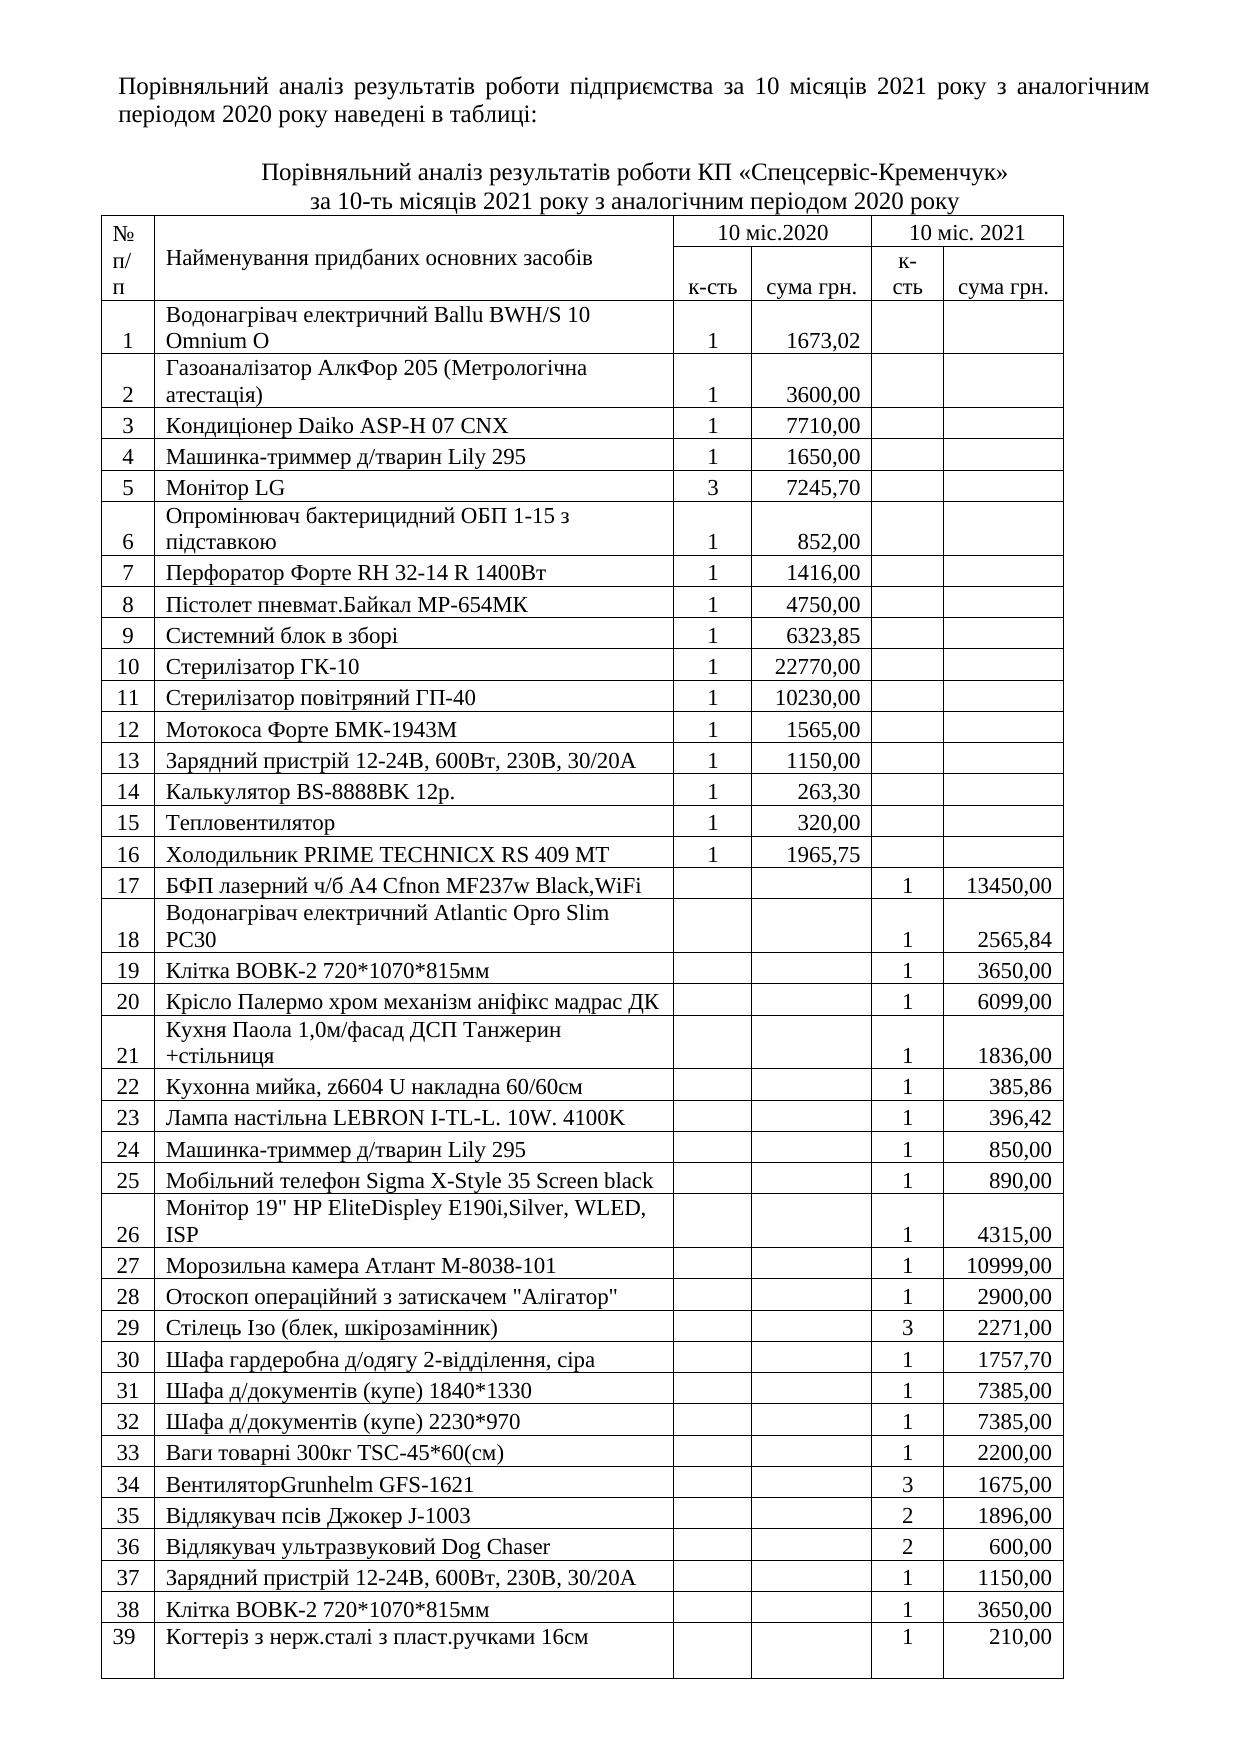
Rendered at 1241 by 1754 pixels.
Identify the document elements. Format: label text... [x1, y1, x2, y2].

table_cell [674, 1342, 751, 1372]
text Порівняльний аналіз результатів роботи підприємства за 10 місяців 2021 року з аналогічним періодом 2020 року наведені в таблиці: [118, 71, 1152, 128]
table_cell 31 [102, 1373, 154, 1403]
table_cell [752, 1163, 871, 1193]
table_cell 1 [872, 1436, 943, 1466]
table_cell 1 [872, 1373, 943, 1403]
table_cell [752, 1194, 871, 1247]
table_cell Мобільний телефон Sigma X-Style 35 Screen black [155, 1163, 673, 1193]
table_cell 3 [102, 408, 154, 438]
table_cell [872, 743, 943, 773]
table_cell 30 [102, 1342, 154, 1372]
table_cell 2200,00 [944, 1436, 1063, 1466]
table_cell Зарядний пристрій 12-24В, 600Вт, 230В, 30/20А [155, 1561, 673, 1591]
table_cell Шафа гардеробна д/одягу 2-відділення, сіра [155, 1342, 673, 1372]
table_cell 22770,00 [752, 649, 871, 679]
table_cell 1416,00 [752, 556, 871, 586]
table_cell 1 [674, 408, 751, 438]
table_cell 1 [674, 587, 751, 617]
table_cell 1 [872, 1561, 943, 1591]
text Порівняльний аналіз результатів роботи КП «Спецсервіс-Кременчук» [118, 157, 1152, 186]
table_cell 1 [674, 837, 751, 867]
table_cell [752, 1404, 871, 1434]
table_cell [674, 1248, 751, 1278]
table_cell 1 [872, 1342, 943, 1372]
table_cell 1 [674, 774, 751, 804]
table_cell 1896,00 [944, 1498, 1063, 1528]
table_cell [752, 1311, 871, 1341]
table_cell 1 [872, 1592, 943, 1622]
table_cell 320,00 [752, 806, 871, 836]
table_cell [872, 354, 943, 407]
table_cell Крісло Палермо хром механізм аніфікс мадрас ДК [155, 984, 673, 1014]
table_cell [872, 649, 943, 679]
table_cell 17 [102, 868, 154, 898]
table_cell [872, 618, 943, 648]
table_cell [674, 1561, 751, 1591]
table_cell 21 [102, 1016, 154, 1068]
table_cell 1 [674, 712, 751, 742]
table_cell [674, 1373, 751, 1403]
table_cell 26 [102, 1194, 154, 1247]
table_cell 1 [872, 1194, 943, 1247]
table_cell [944, 439, 1063, 469]
table_cell [872, 439, 943, 469]
table_cell Машинка-триммер д/тварин Lily 295 [155, 1132, 673, 1162]
table_cell 33 [102, 1436, 154, 1466]
table_cell [872, 471, 943, 501]
table_cell [944, 743, 1063, 773]
table_cell [752, 1467, 871, 1497]
table_cell [674, 1101, 751, 1131]
table_cell 3 [674, 471, 751, 501]
table_cell 3650,00 [944, 953, 1063, 983]
table_cell 7245,70 [752, 471, 871, 501]
table_cell 1150,00 [752, 743, 871, 773]
table_cell 8 [102, 587, 154, 617]
table_cell [752, 1101, 871, 1131]
table_cell [752, 984, 871, 1014]
table_cell Монітор 19" НР EliteDispley E190i,Silver, WLED, ISP [155, 1194, 673, 1247]
table_cell [872, 681, 943, 711]
table_cell 12 [102, 712, 154, 742]
table_cell Водонагрівач електричний Atlantic Opro Slim PC30 [155, 899, 673, 952]
table_cell ВентиляторGrunhelm GFS-1621 [155, 1467, 673, 1497]
table_cell [752, 1069, 871, 1099]
table_cell 890,00 [944, 1163, 1063, 1193]
table_cell 29 [102, 1311, 154, 1341]
table_cell [872, 502, 943, 554]
table_cell [944, 712, 1063, 742]
table_cell 1 [872, 1132, 943, 1162]
table_cell Відлякувач ультразвуковий Dog Chaser [155, 1529, 673, 1559]
table_cell 19 [102, 953, 154, 983]
table_cell 38 [102, 1592, 154, 1622]
table_header № п/п [102, 216, 154, 299]
table_cell [674, 1623, 751, 1678]
table_cell 1 [872, 1248, 943, 1278]
table_cell Шафа д/документів (купе) 2230*970 [155, 1404, 673, 1434]
table_cell 210,00 [944, 1623, 1063, 1678]
table_cell 28 [102, 1279, 154, 1309]
table_cell 1757,70 [944, 1342, 1063, 1372]
table_cell [944, 301, 1063, 353]
table_cell БФП лазерний ч/б А4 Cfnon MF237w Black,WiFi [155, 868, 673, 898]
table_cell 1150,00 [944, 1561, 1063, 1591]
table_cell Відлякувач псів Джокер J-1003 [155, 1498, 673, 1528]
table_cell Морозильна камера Атлант М-8038-101 [155, 1248, 673, 1278]
table_cell 14 [102, 774, 154, 804]
table_cell 600,00 [944, 1529, 1063, 1559]
table_cell 36 [102, 1529, 154, 1559]
table_cell [752, 1561, 871, 1591]
table_cell 11 [102, 681, 154, 711]
table_cell 4 [102, 439, 154, 469]
table_cell Мотокоса Форте БМК-1943М [155, 712, 673, 742]
table_cell 10 [102, 649, 154, 679]
table_cell 4750,00 [752, 587, 871, 617]
table_cell [872, 806, 943, 836]
table_cell [674, 1529, 751, 1559]
table_cell [944, 408, 1063, 438]
table_cell 20 [102, 984, 154, 1014]
table_cell 850,00 [944, 1132, 1063, 1162]
table_cell Стілець Ізо (блек, шкірозамінник) [155, 1311, 673, 1341]
table_cell [674, 1498, 751, 1528]
table_cell Лампа настільна LEBRON I-TL-L. 10W. 4100K [155, 1101, 673, 1131]
table_cell Кухонна мийка, z6604 U накладна 60/60см [155, 1069, 673, 1099]
table_cell [872, 837, 943, 867]
table_cell Клітка ВОВК-2 720*1070*815мм [155, 1592, 673, 1622]
table_cell 1 [872, 899, 943, 952]
table_cell 16 [102, 837, 154, 867]
table_cell [944, 618, 1063, 648]
table_cell 5 [102, 471, 154, 501]
table_cell 37 [102, 1561, 154, 1591]
table_cell 1 [872, 1163, 943, 1193]
table_cell [944, 774, 1063, 804]
table_cell Стерилізатор повітряний ГП-40 [155, 681, 673, 711]
table_cell 39 [102, 1623, 154, 1678]
text за 10-ть місяців 2021 року з аналогічним періодом 2020 року [118, 186, 1152, 214]
table_cell [674, 1163, 751, 1193]
table_cell 1 [674, 649, 751, 679]
table_cell 18 [102, 899, 154, 952]
table_cell [674, 868, 751, 898]
table_cell 9 [102, 618, 154, 648]
table_cell 1 [872, 1016, 943, 1068]
table_cell [872, 408, 943, 438]
table_cell [674, 1016, 751, 1068]
table_cell Кондиціонер Daiko ASP-H 07 CNX [155, 408, 673, 438]
table_cell 3 [872, 1467, 943, 1497]
table_cell Пістолет пневмат.Байкал МР-654МК [155, 587, 673, 617]
table_cell сума грн. [752, 247, 871, 299]
table_cell [674, 1279, 751, 1309]
table_cell [674, 984, 751, 1014]
table_cell 4315,00 [944, 1194, 1063, 1247]
table_cell Системний блок в зборі [155, 618, 673, 648]
table_cell Стерилізатор ГК-10 [155, 649, 673, 679]
table_cell 3650,00 [944, 1592, 1063, 1622]
table_cell [944, 502, 1063, 554]
table_cell 385,86 [944, 1069, 1063, 1099]
table_cell [944, 587, 1063, 617]
table_cell Перфоратор Форте RH 32-14 R 1400Bт [155, 556, 673, 586]
table_cell Водонагрівач електричний Ballu BWH/S 10 Omnium O [155, 301, 673, 353]
table_cell 35 [102, 1498, 154, 1528]
table_cell Зарядний пристрій 12-24В, 600Вт, 230В, 30/20А [155, 743, 673, 773]
table_cell [752, 1498, 871, 1528]
table_cell Ваги товарні 300кг TSC-45*60(см) [155, 1436, 673, 1466]
table_cell [944, 806, 1063, 836]
table_cell [674, 953, 751, 983]
table_cell 34 [102, 1467, 154, 1497]
table_cell сума грн. [944, 247, 1063, 299]
table_cell 10230,00 [752, 681, 871, 711]
table_cell [674, 1592, 751, 1622]
table_cell [944, 681, 1063, 711]
table_cell 1 [872, 1101, 943, 1131]
table_cell Кухня Паола 1,0м/фасад ДСП Танжерин +стільниця [155, 1016, 673, 1068]
table_cell [872, 712, 943, 742]
table_cell [674, 1404, 751, 1434]
table_cell [752, 1132, 871, 1162]
table_header 10 міс.2020 [674, 216, 871, 246]
table_cell 1 [872, 984, 943, 1014]
table_cell 1 [674, 439, 751, 469]
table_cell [155, 1623, 673, 1678]
table_cell 1 [872, 1069, 943, 1099]
table_cell Холодильник PRIME TECHNICX RS 409 MT [155, 837, 673, 867]
table_cell Опромінювач бактерицидний ОБП 1-15 з підставкою [155, 502, 673, 554]
table_cell [752, 1436, 871, 1466]
table_cell 1 [872, 868, 943, 898]
table_cell [674, 1069, 751, 1099]
table_cell 3 [872, 1311, 943, 1341]
table_cell Шафа д/документів (купе) 1840*1330 [155, 1373, 673, 1403]
table_cell [752, 1373, 871, 1403]
table_cell 1 [674, 681, 751, 711]
table_cell Калькулятор BS-8888BK 12p. [155, 774, 673, 804]
table_cell 1 [102, 301, 154, 353]
table_cell [944, 837, 1063, 867]
table_cell [752, 1529, 871, 1559]
table_cell [674, 899, 751, 952]
table_cell к-сть [674, 247, 751, 299]
table_cell 1 [872, 953, 943, 983]
table_cell [674, 1194, 751, 1247]
table_cell [944, 471, 1063, 501]
table_cell 7710,00 [752, 408, 871, 438]
table_cell [944, 649, 1063, 679]
table_cell [872, 774, 943, 804]
table_cell Газоаналізатор АлкФор 205 (Метрологічна атестація) [155, 354, 673, 407]
table_cell 7 [102, 556, 154, 586]
table_cell 1 [674, 806, 751, 836]
table_cell 25 [102, 1163, 154, 1193]
table_cell 1 [872, 1404, 943, 1434]
table_cell 13450,00 [944, 868, 1063, 898]
table_cell [752, 1248, 871, 1278]
table_cell [752, 1342, 871, 1372]
table_cell [872, 301, 943, 353]
table_cell 6099,00 [944, 984, 1063, 1014]
table_cell Отоскоп операційний з затискачем "Алігатор" [155, 1279, 673, 1309]
table_cell 7385,00 [944, 1404, 1063, 1434]
table_header 10 міс. 2021 [872, 216, 1063, 246]
table_cell 32 [102, 1404, 154, 1434]
table_cell 1836,00 [944, 1016, 1063, 1068]
table_cell 6323,85 [752, 618, 871, 648]
table_cell 1565,00 [752, 712, 871, 742]
table_cell 1673,02 [752, 301, 871, 353]
table_cell [752, 868, 871, 898]
table_cell 1 [674, 743, 751, 773]
table_cell Тепловентилятор [155, 806, 673, 836]
table_cell 396,42 [944, 1101, 1063, 1131]
table_cell 1 [674, 502, 751, 554]
table_cell 1 [674, 354, 751, 407]
table_cell [674, 1311, 751, 1341]
table_cell [674, 1436, 751, 1466]
table_cell 2 [872, 1498, 943, 1528]
table_cell к-сть [872, 247, 943, 299]
table_cell [944, 556, 1063, 586]
table_cell 22 [102, 1069, 154, 1099]
table_cell Машинка-триммер д/тварин Lily 295 [155, 439, 673, 469]
table_cell 263,30 [752, 774, 871, 804]
table_cell 6 [102, 502, 154, 554]
table_cell 1965,75 [752, 837, 871, 867]
table_cell [872, 587, 943, 617]
table_cell 13 [102, 743, 154, 773]
table_cell 7385,00 [944, 1373, 1063, 1403]
table_cell 27 [102, 1248, 154, 1278]
table_cell [752, 1016, 871, 1068]
table_cell 1 [674, 618, 751, 648]
table_cell 2565,84 [944, 899, 1063, 952]
table_cell 2 [102, 354, 154, 407]
table_cell 10999,00 [944, 1248, 1063, 1278]
table_cell 1 [872, 1623, 943, 1678]
table_cell 2271,00 [944, 1311, 1063, 1341]
table_cell [752, 1279, 871, 1309]
table_cell [674, 1132, 751, 1162]
table_cell 1675,00 [944, 1467, 1063, 1497]
table_cell 1650,00 [752, 439, 871, 469]
table_cell 15 [102, 806, 154, 836]
table_cell Клітка ВОВК-2 720*1070*815мм [155, 953, 673, 983]
table_cell 24 [102, 1132, 154, 1162]
table_cell [944, 354, 1063, 407]
table_cell 23 [102, 1101, 154, 1131]
table_cell [752, 953, 871, 983]
table_cell [752, 1592, 871, 1622]
table_cell [752, 899, 871, 952]
table_cell [752, 1623, 871, 1678]
table_cell 852,00 [752, 502, 871, 554]
table_cell [674, 1467, 751, 1497]
table_cell [872, 556, 943, 586]
table_header Найменування придбаних основних засобів [155, 216, 673, 299]
table_cell 1 [674, 556, 751, 586]
table_cell 1 [872, 1279, 943, 1309]
table_cell 2 [872, 1529, 943, 1559]
table_cell 2900,00 [944, 1279, 1063, 1309]
table_cell Монітор LG [155, 471, 673, 501]
table_cell 3600,00 [752, 354, 871, 407]
table_cell 1 [674, 301, 751, 353]
